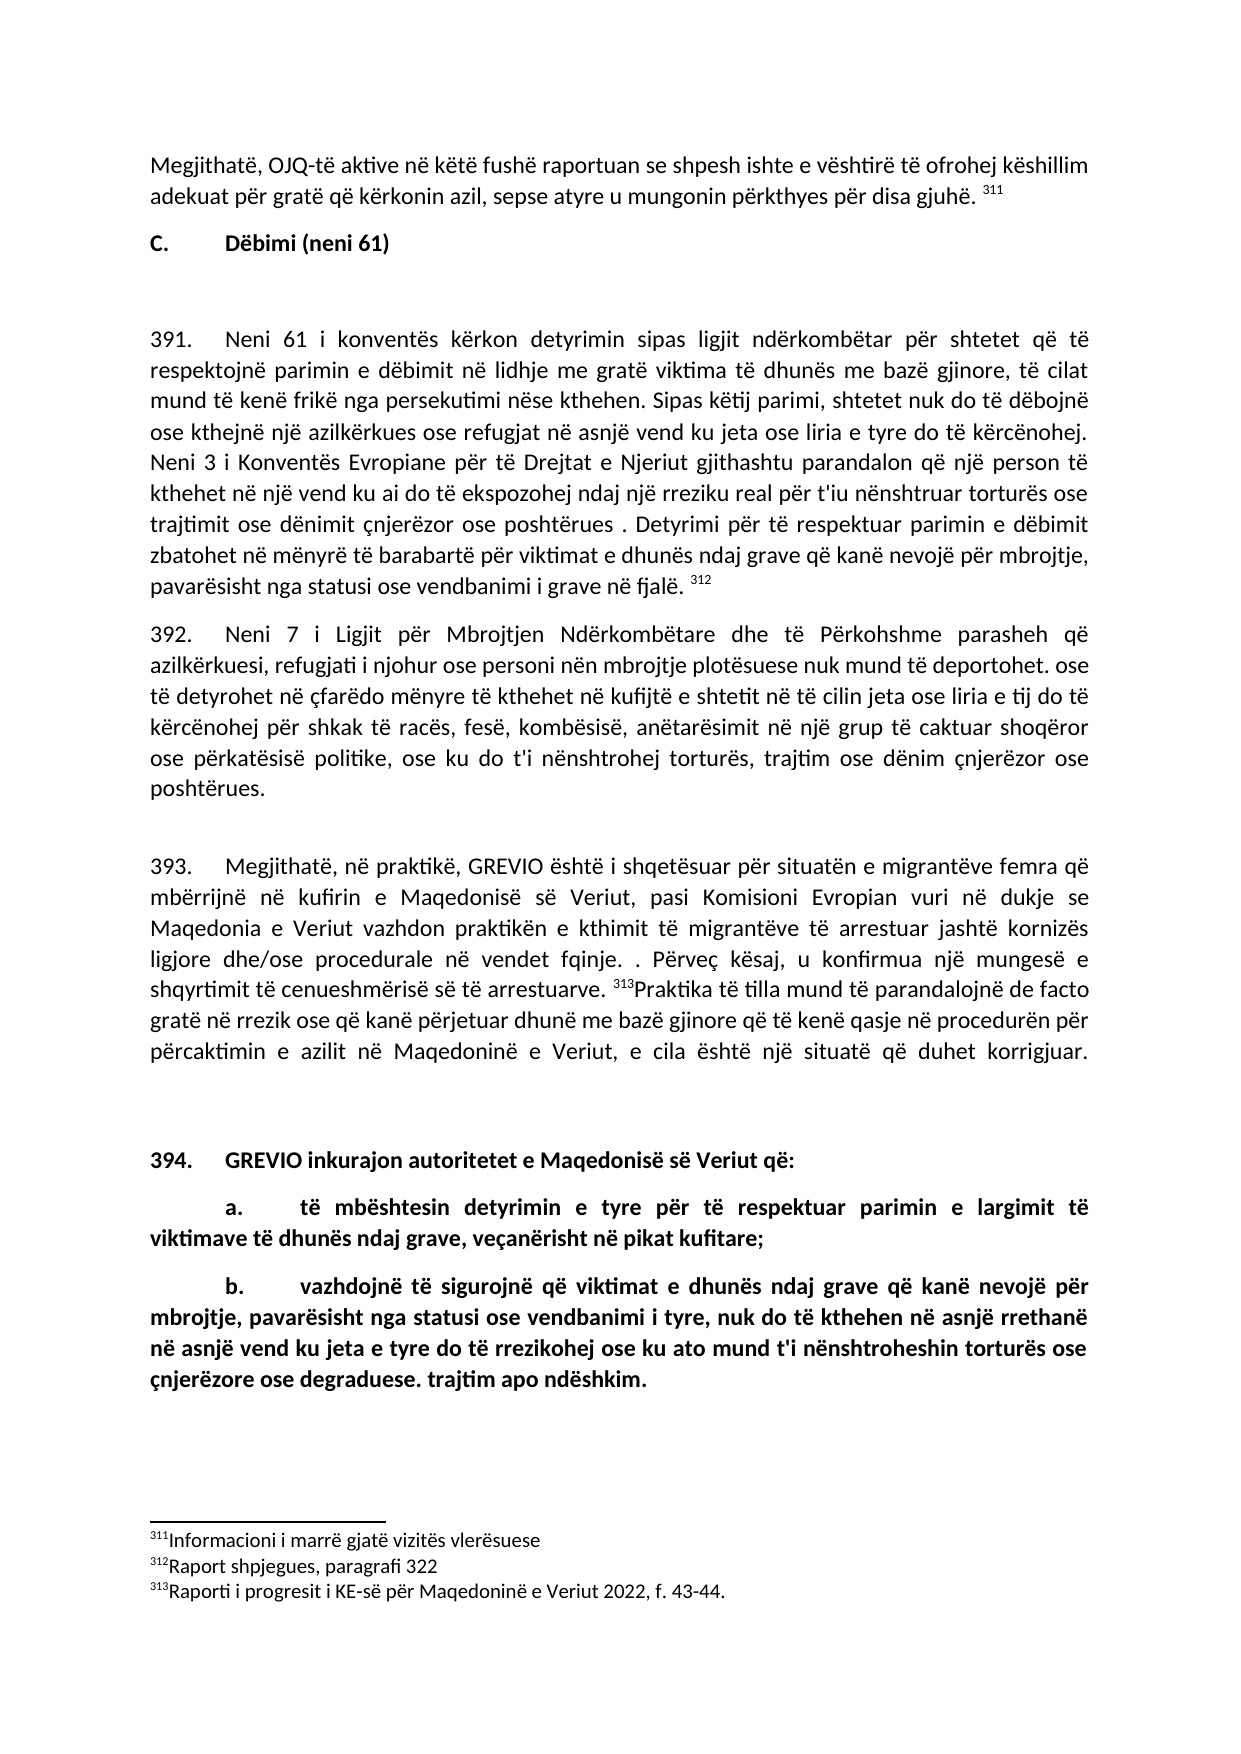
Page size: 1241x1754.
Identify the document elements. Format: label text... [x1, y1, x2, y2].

text a. të mbështesin detyrimin e tyre për të respektuar parimin e largimit të viktimave të dhunës ndaj grave, veçanërisht në pikat kufitare; [150, 1192, 1090, 1252]
text 392. Neni 7 i Ligjit për Mbrojtjen Ndërkombëtare dhe të Përkohshme parasheh që azilkërkuesi, refugjati i njohur ose personi nën mbrojtje plotësuese nuk mund të deportohet. ose të detyrohet në çfarëdo mënyre të kthehet në kufijtë e shtetit në të cilin jeta ose liria e tij do të kërcënohej për shkak të racës, fesë, kombësisë, anëtarësimit në një grup të caktuar shoqëror ose përkatësisë politike, ose ku do t'i nënshtrohej torturës, trajtim ose dënim çnjerëzor ose poshtërues. [150, 619, 1090, 832]
text C. Dëbimi (neni 61) [150, 228, 1090, 258]
text 394. GREVIO inkurajon autoritetet e Maqedonisë së Veriut që: [150, 1145, 1090, 1174]
text 391. Neni 61 i konventës kërkon detyrimin sipas ligjit ndërkombëtar për shtetet që të respektojnë parimin e dëbimit në lidhje me gratë viktima të dhunës me bazë gjinore, të cilat mund të kenë frikë nga persekutimi nëse kthehen. Sipas këtij parimi, shtetet nuk do të dëbojnë ose kthejnë një azilkërkues ose refugjat në asnjë vend ku jeta ose liria e tyre do të kërcënohej. Neni 3 i Konventës Evropiane për të Drejtat e Njeriut gjithashtu parandalon që një person të kthehet në një vend ku ai do të ekspozohej ndaj një rreziku real për t'iu nënshtruar torturës ose trajtimit ose dënimit çnjerëzor ose poshtërues . Detyrimi për të respektuar parimin e dëbimit zbatohet në mënyrë të barabartë për viktimat e dhunës ndaj grave që kanë nevojë për mbrojtje, pavarësisht nga statusi ose vendbanimi i grave në fjalë. [150, 324, 1090, 601]
text b. vazhdojnë të sigurojnë që viktimat e dhunës ndaj grave që kanë nevojë për mbrojtje, pavarësisht nga statusi ose vendbanimi i tyre, nuk do të kthehen në asnjë rrethanë në asnjë vend ku jeta e tyre do të rrezikohej ose ku ato mund t'i nënshtroheshin torturës ose çnjerëzore ose degraduese. trajtim apo ndëshkim. [150, 1271, 1090, 1393]
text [150, 150, 1090, 210]
text 393. Megjithatë, në praktikë, GREVIO është i shqetësuar për situatën e migrantëve femra që mbërrijnë në kufirin e Maqedonisë së Veriut, pasi Komisioni Evropian vuri në dukje se Maqedonia e Veriut vazhdon praktikën e kthimit të migrantëve të arrestuar jashtë kornizës ligjore dhe/ose procedurale në vendet fqinje. . Përveç kësaj, u konfirmua një mungesë e shqyrtimit të cenueshmërisë së të arrestuarve. Praktika të tilla mund të parandalojnë de facto gratë në rrezik ose që kanë përjetuar dhunë me bazë gjinore që të kenë qasje në procedurën për përcaktimin e azilit në Maqedoninë e Veriut, e cila është një situatë që duhet korrigjuar. [150, 851, 1090, 1126]
